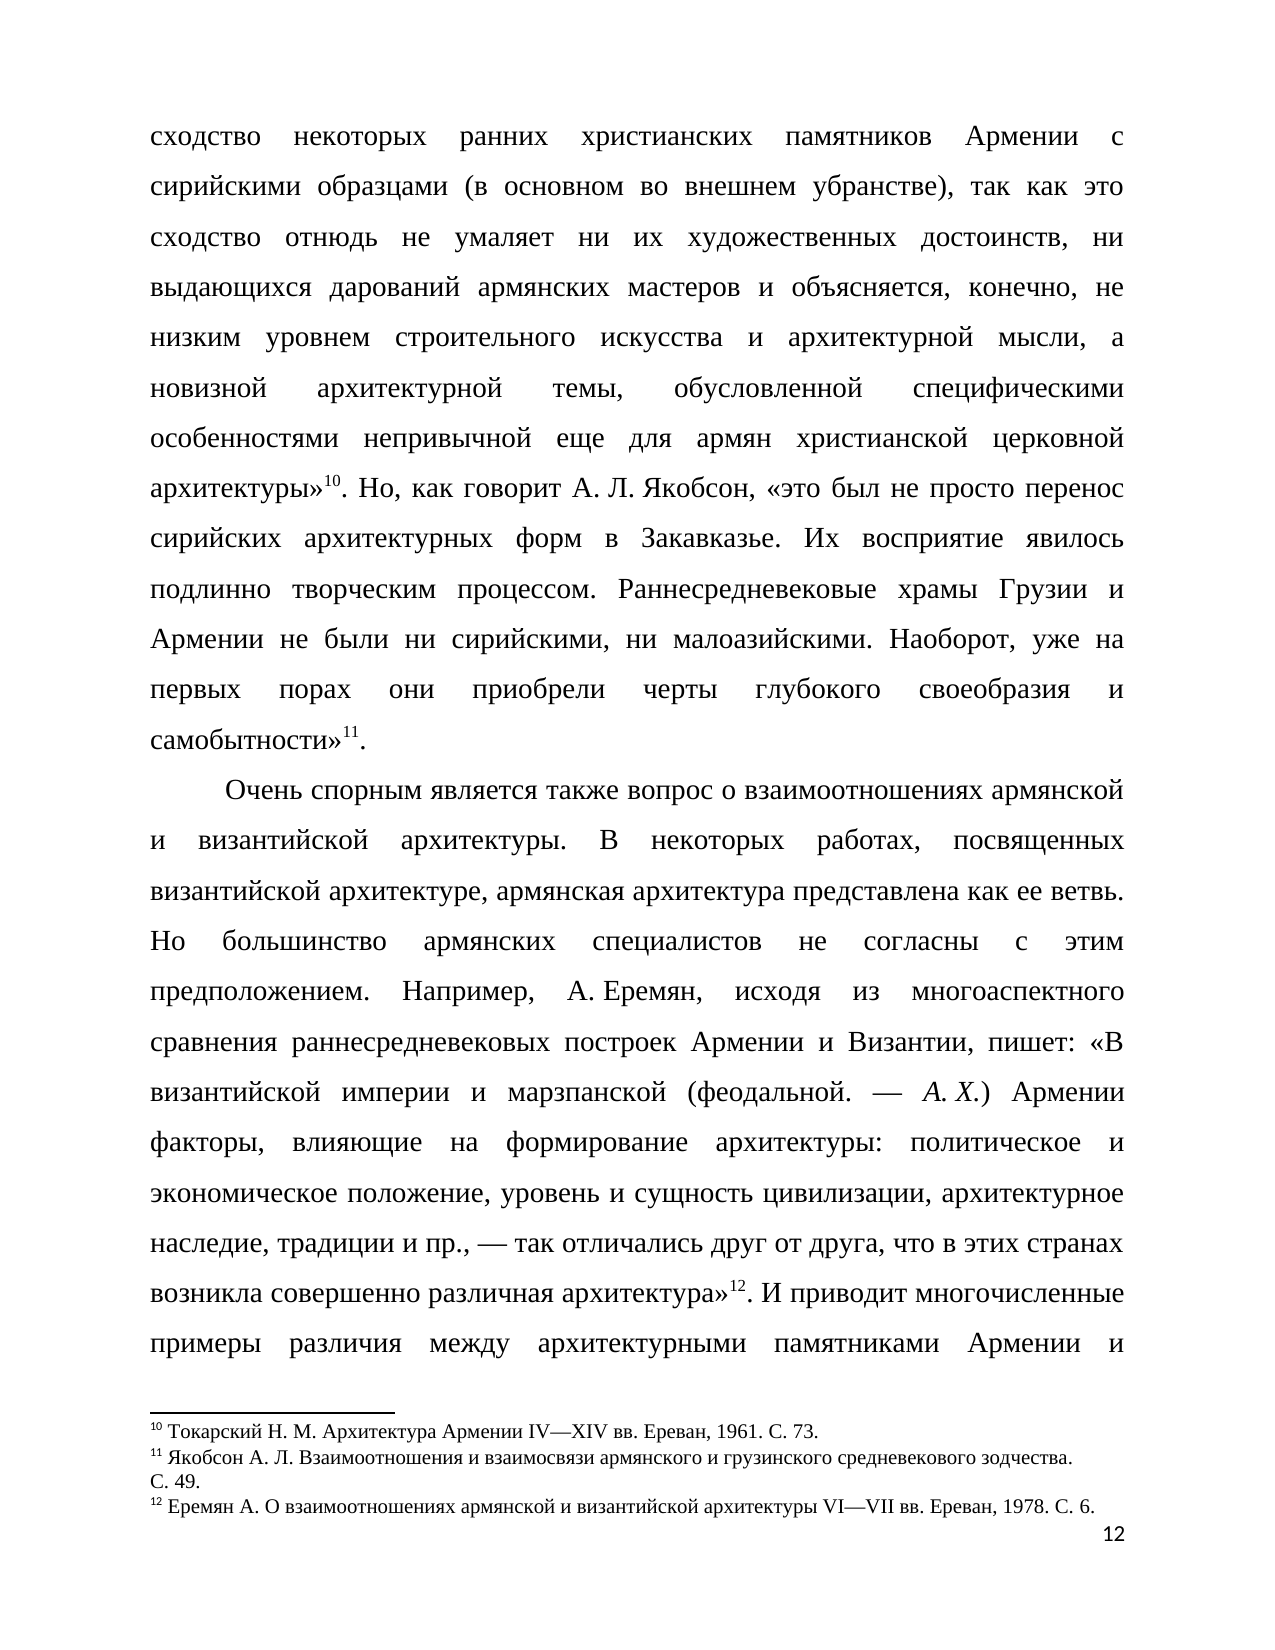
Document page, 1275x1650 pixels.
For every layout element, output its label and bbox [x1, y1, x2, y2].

text [150, 118, 1125, 755]
text [150, 772, 1125, 1359]
